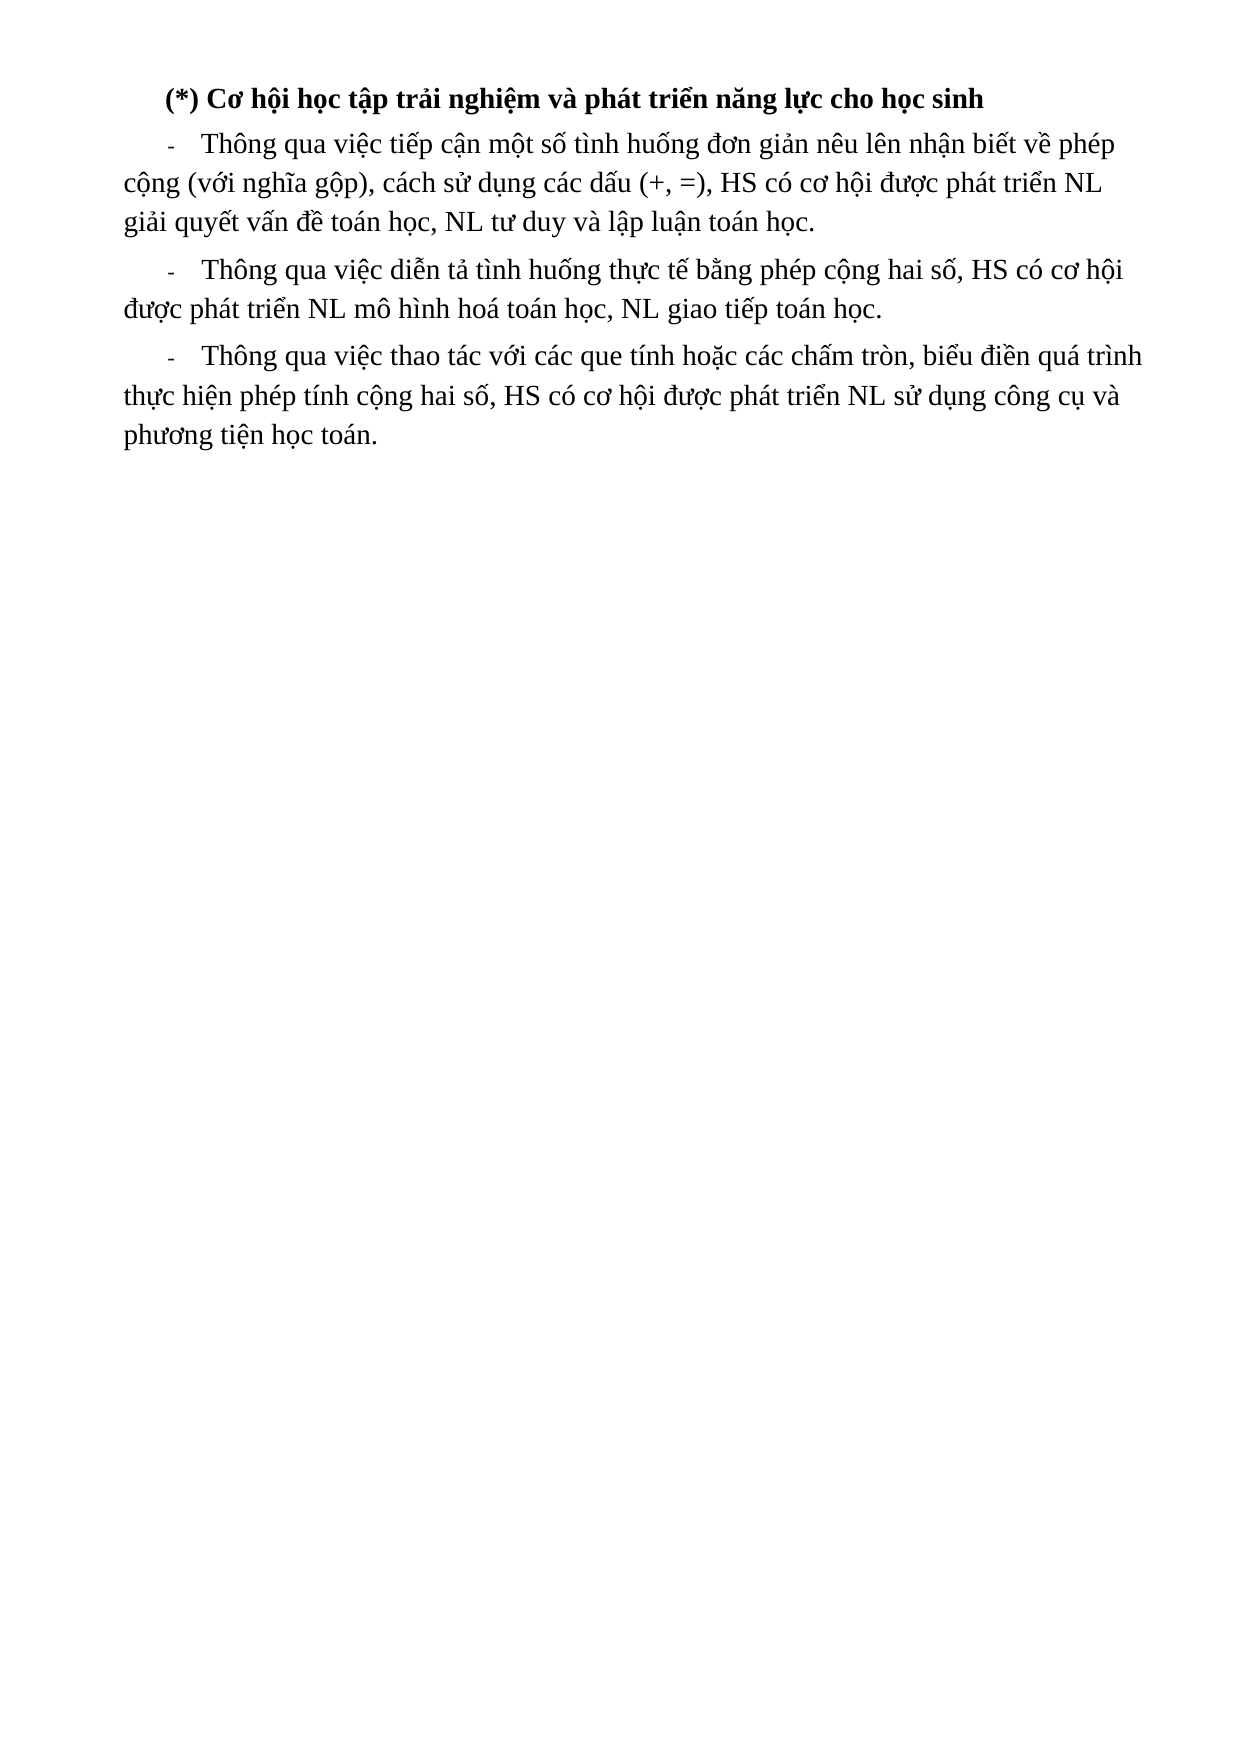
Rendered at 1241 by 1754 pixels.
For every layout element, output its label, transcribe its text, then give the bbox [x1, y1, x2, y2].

list Thông qua việc thao tác với các que tính hoặc các chấm tròn, biểu điền quá trình thực hiện phép tính cộng hai số, HS có cơ hội được phát triển NL sử dụng công cụ và phương tiện học toán. [123, 338, 1151, 450]
list Thông qua việc tiếp cận một số tình huống đơn giản nêu lên nhận biết về phép cộng (với nghĩa gộp), cách sử dụng các dấu (+, =), HS có cơ hội được phát triển NL giải quyết vấn đề toán học, NL tư duy và lập luận toán học. [123, 126, 1151, 238]
list Thông qua việc diễn tả tình huống thực tế bằng phép cộng hai số, HS có cơ hội được phát triển NL mô hình hoá toán học, NL giao tiếp toán học. [123, 252, 1151, 324]
text (*) Cơ hội học tập trải nghiệm và phát triển năng lực cho học sinh [96, 81, 1151, 115]
